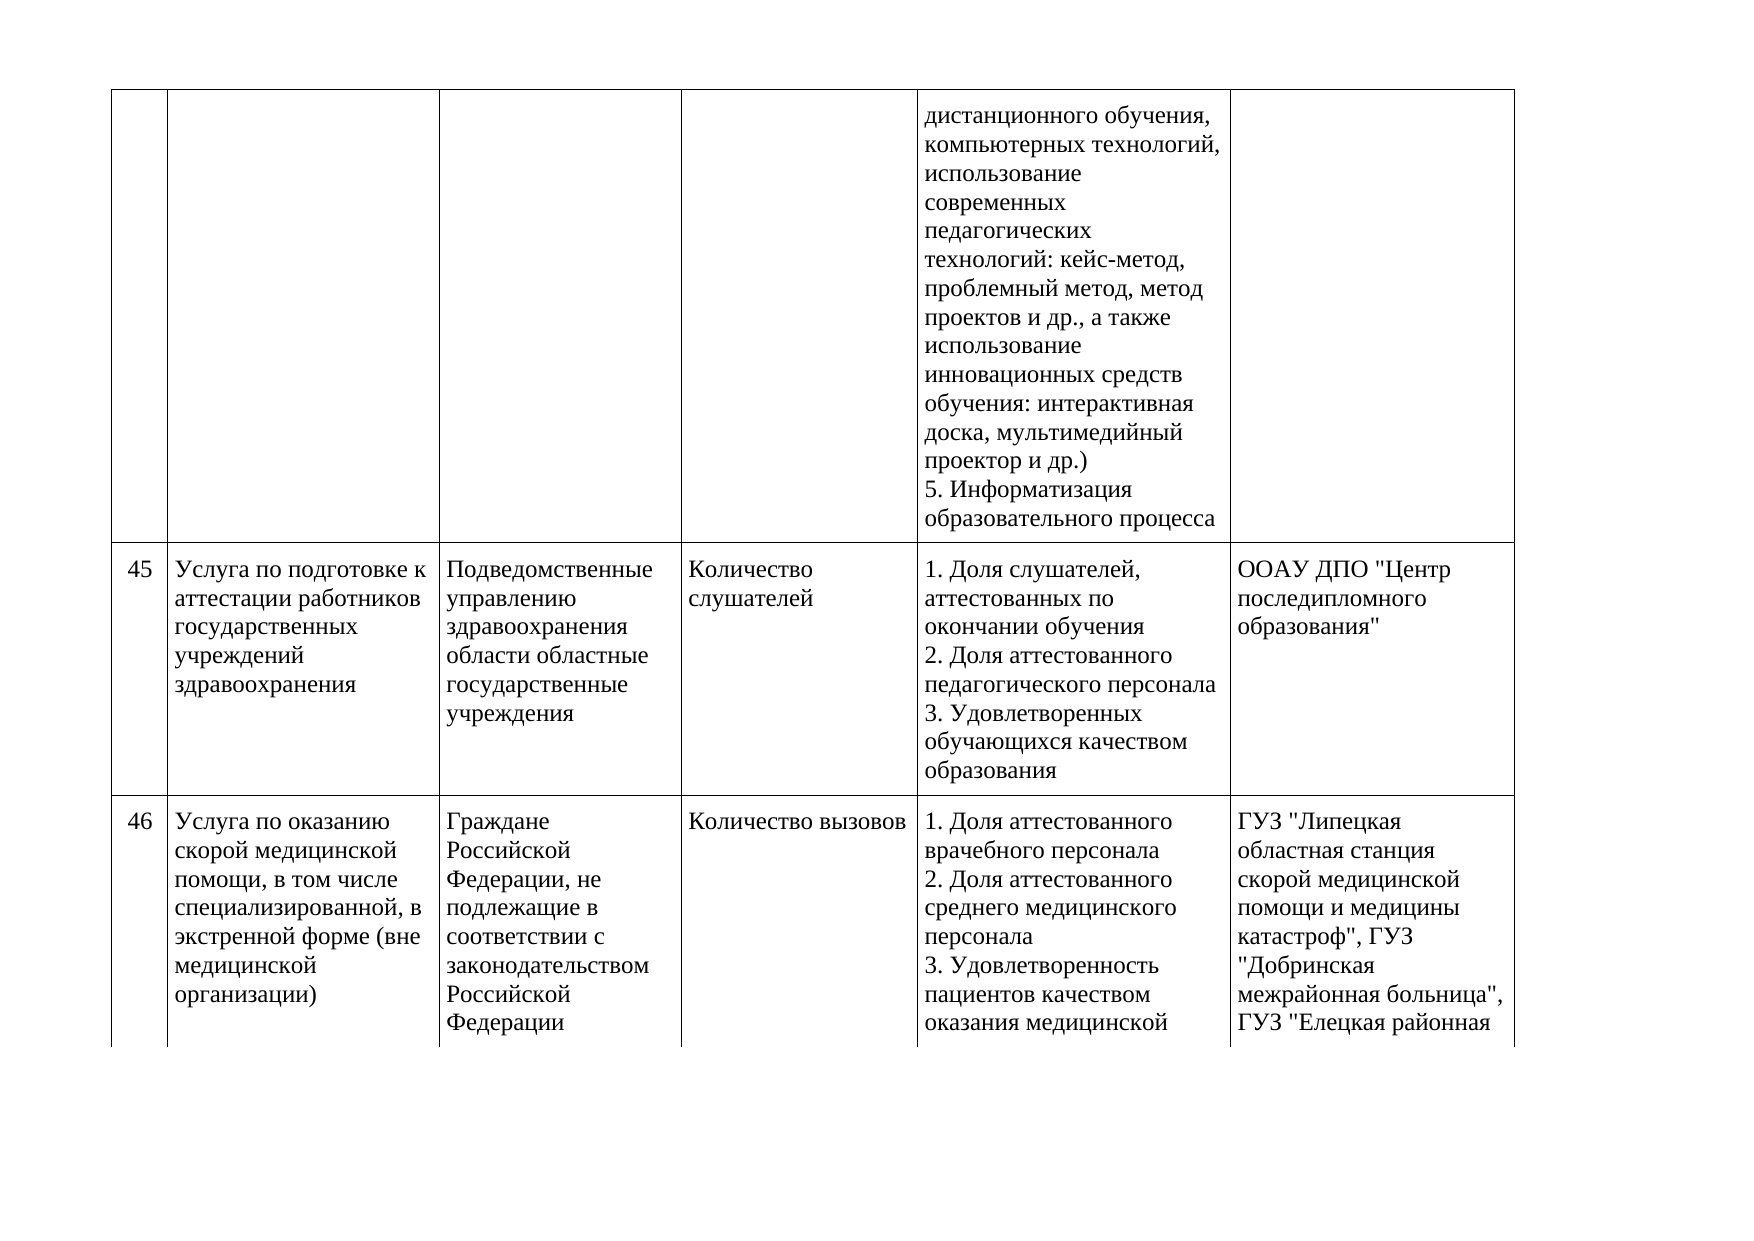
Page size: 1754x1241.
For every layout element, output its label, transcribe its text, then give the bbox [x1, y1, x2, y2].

table_cell ООАУ ДПО "Центр последипломного образования" [1231, 543, 1514, 794]
table_cell 45 [112, 543, 167, 794]
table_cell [168, 796, 439, 1047]
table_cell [682, 90, 917, 542]
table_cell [1231, 90, 1514, 542]
table_cell Количество слушателей [682, 543, 917, 794]
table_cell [918, 90, 1230, 542]
table_cell 46 [112, 796, 167, 1047]
table_cell Услуга по подготовке к аттестации работников государственных учреждений здравоохранения [168, 543, 439, 794]
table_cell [918, 796, 1230, 1047]
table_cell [440, 796, 681, 1047]
table_cell 44 [112, 90, 167, 542]
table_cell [1231, 796, 1514, 1047]
table_cell Подведомственные управлению здравоохранения области областные государственные учреждения [440, 543, 681, 794]
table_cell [168, 90, 439, 542]
table_cell Количество вызовов [682, 796, 917, 1047]
table_cell 1. Доля слушателей, аттестованных по окончании обучения 2. Доля аттестованного педагогического персонала 3. Удовлетворенных обучающихся качеством образования [918, 543, 1230, 794]
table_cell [440, 90, 681, 542]
